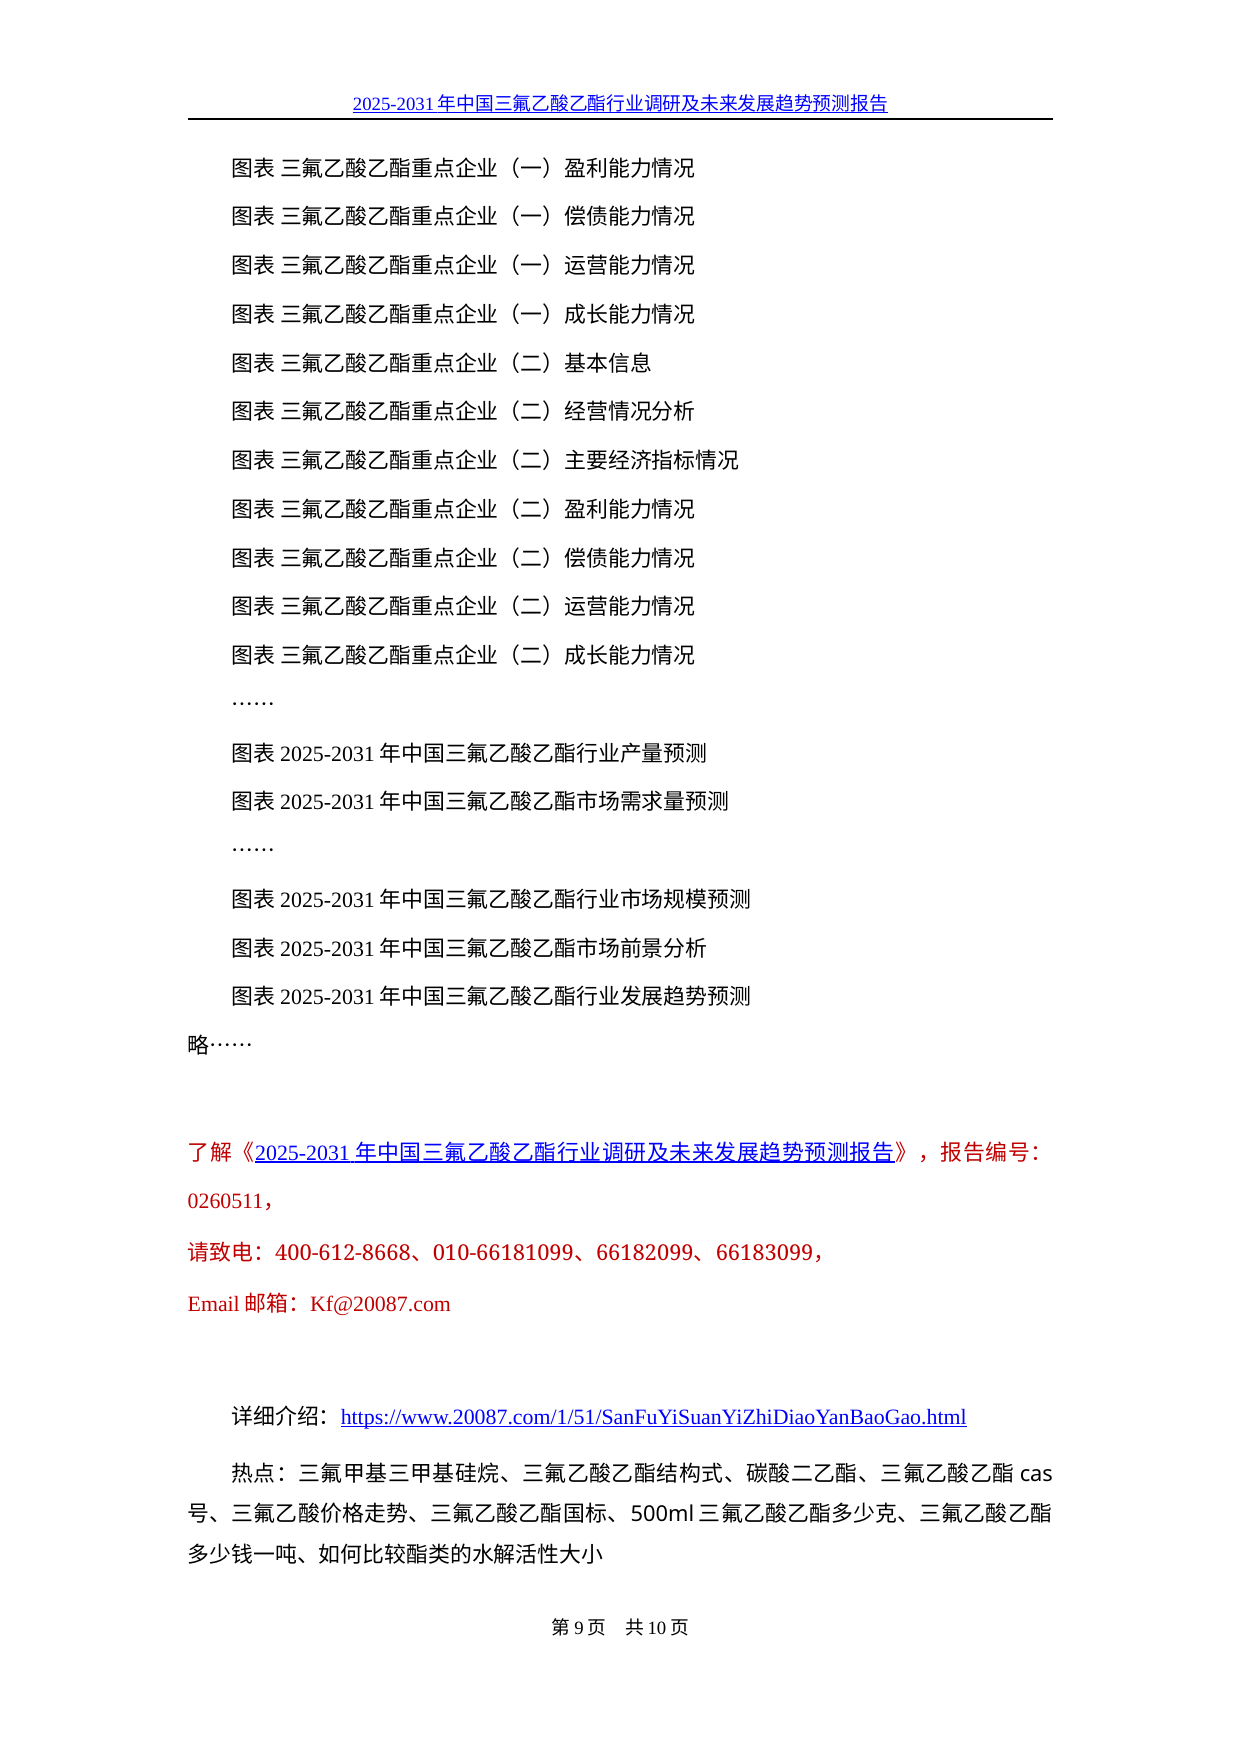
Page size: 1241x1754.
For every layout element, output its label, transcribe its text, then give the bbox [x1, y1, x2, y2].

text 详细介绍：https://www.20087.com/1/51/SanFuYiSuanYiZhiDiaoYanBaoGao.html [187, 1399, 1053, 1431]
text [187, 150, 1053, 1060]
text 了解《2025-2031年中国三氟乙酸乙酯行业调研及未来发展趋势预测报告》，报告编号：0260511， [187, 1134, 1053, 1215]
text 请致电：400-612-8668、010-66181099、66182099、66183099， [187, 1234, 1053, 1267]
text Email邮箱：Kf@20087.com [187, 1286, 1053, 1318]
text 热点：三氟甲基三甲基硅烷、三氟乙酸乙酯结构式、碳酸二乙酯、三氟乙酸乙酯cas号、三氟乙酸价格走势、三氟乙酸乙酯国标、500ml三氟乙酸乙酯多少克、三氟乙酸乙酯多少钱一吨、如何比较酯类的水解活性大小 [187, 1456, 1053, 1569]
